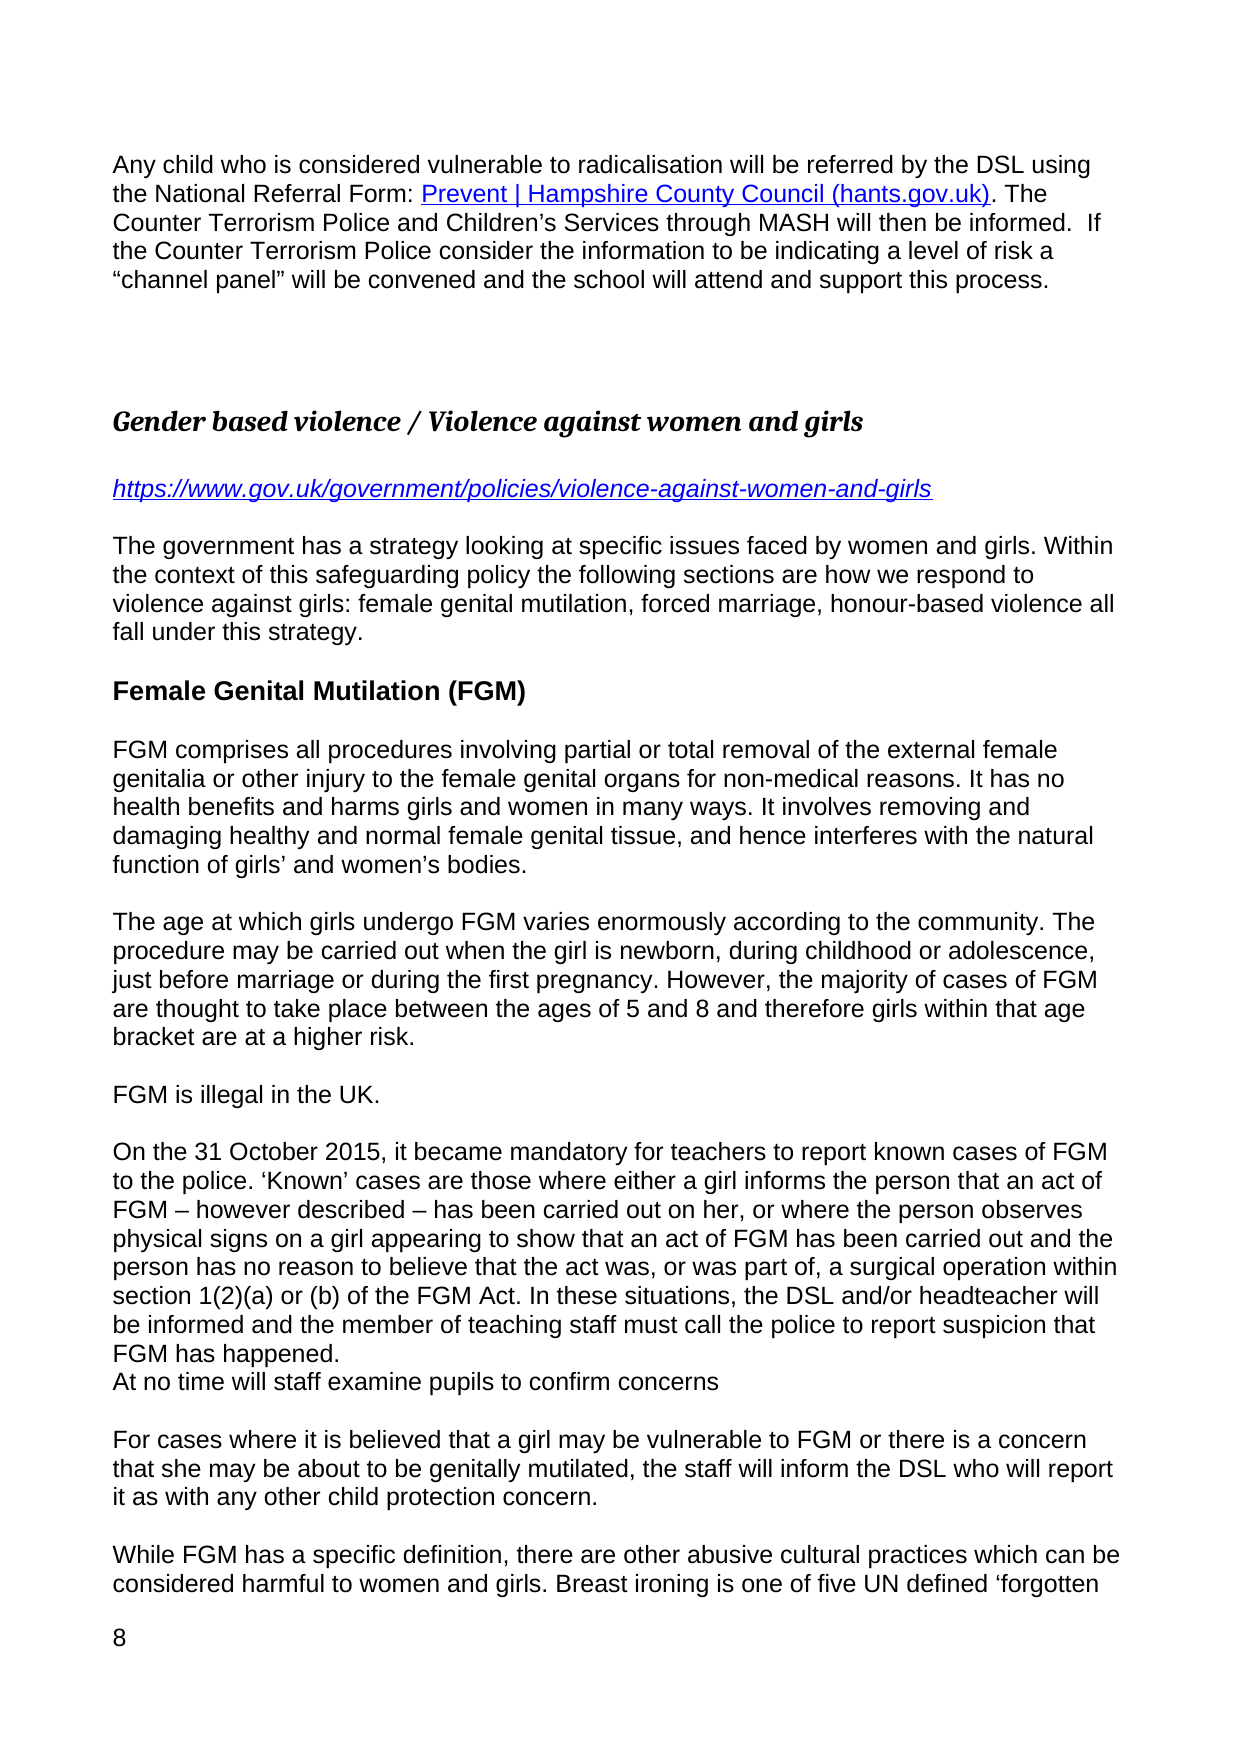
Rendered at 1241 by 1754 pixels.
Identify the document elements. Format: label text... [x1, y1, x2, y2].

text FGM is illegal in the UK. [112, 1080, 1128, 1108]
text The age at which girls undergo FGM varies enormously according to the community. The procedure may be carried out when the girl is newborn, during childhood or adolescence, just before marriage or during the first pregnancy. However, the majority of cases of FGM are thought to take place between the ages of 5 and 8 and therefore girls within that age bracket are at a higher risk. [112, 907, 1128, 1051]
subtitle Female Genital Mutilation (FGM) [112, 675, 1128, 706]
text For cases where it is believed that a girl may be vulnerable to FGM or there is a concern that she may be about to be genitally mutilated, the staff will inform the DSL who will report it as with any other child protection concern. [112, 1425, 1128, 1511]
text https://www.gov.uk/government/policies/violence-against-women-and-girls [112, 473, 1128, 502]
subtitle Gender based violence / Violence against women and girls [112, 405, 1128, 438]
text The government has a strategy looking at specific issues faced by women and girls. Within the context of this safeguarding policy the following sections are how we respond to violence against girls: female genital mutilation, forced marriage, honour-based violence all fall under this strategy. [112, 531, 1128, 646]
text On the 31 October 2015, it became mandatory for teachers to report known cases of FGM to the police. ‘Known’ cases are those where either a girl informs the person that an act of FGM – however described – has been carried out on her, or where the person observes physical signs on a girl appearing to show that an act of FGM has been carried out and the person has no reason to believe that the act was, or was part of, a surgical operation within section 1(2)(a) or (b) of the FGM Act. In these situations, the DSL and/or headteacher will be informed and the member of teaching staff must call the police to report suspicion that FGM has happened. [112, 1137, 1128, 1367]
text FGM comprises all procedures involving partial or total removal of the external female genitalia or other injury to the female genital organs for non-medical reasons. It has no health benefits and harms girls and women in many ways. It involves removing and damaging healthy and normal female genital tissue, and hence interferes with the natural function of girls’ and women’s bodies. [112, 735, 1128, 878]
text Any child who is considered vulnerable to radicalisation will be referred by the DSL using the National Referral Form: Prevent | Hampshire County Council (hants.gov.uk). The Counter Terrorism Police and Children’s Services through MASH will then be informed. If the Counter Terrorism Police consider the information to be indicating a level of risk a “channel panel” will be convened and the school will attend and support this process. [112, 150, 1128, 294]
text At no time will staff examine pupils to confirm concerns [112, 1367, 1128, 1396]
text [112, 1540, 1128, 1597]
